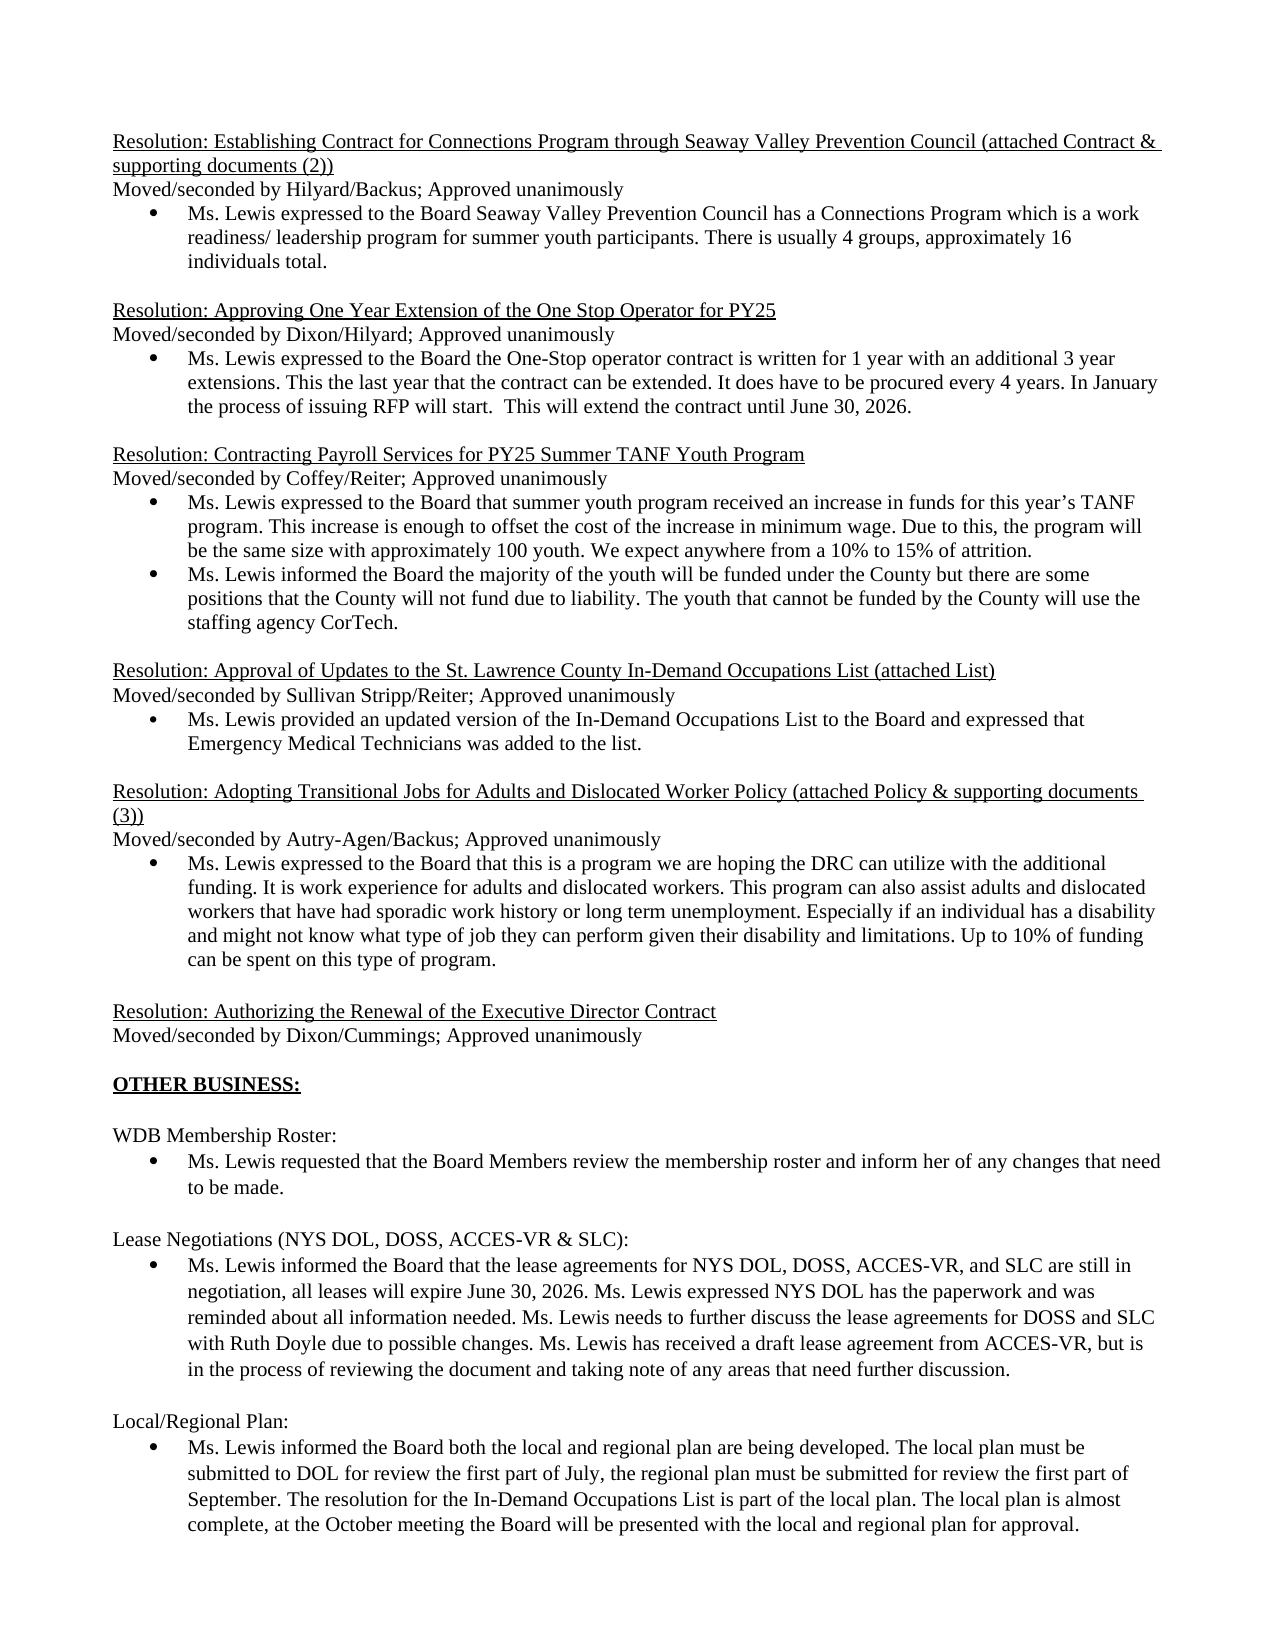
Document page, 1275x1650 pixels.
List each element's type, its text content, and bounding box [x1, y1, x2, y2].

list Ms. Lewis requested that the Board Members review the membership roster and inform her of any changes that need to be made. [150, 1149, 1162, 1199]
list Ms. Lewis provided an updated version of the In-Demand Occupations List to the Board and expressed that Emergency Medical Technicians was added to the list. [150, 707, 1162, 755]
text Moved/seconded by Sullivan Stripp/Reiter; Approved unanimously [112, 682, 1162, 707]
text Resolution: Establishing Contract for Connections Program through Seaway Valley Prevention Council (attached Contract & supporting documents (2)) [112, 151, 1162, 177]
list Ms. Lewis informed the Board both the local and regional plan are being developed. The local plan must be submitted to DOL for review the first part of July, the regional plan must be submitted for review the first part of September. The resolution for the In-Demand Occupations List is part of the local plan. The local plan is almost complete, at the October meeting the Board will be presented with the local and regional plan for approval. [150, 1434, 1162, 1536]
list Ms. Lewis expressed to the Board the One-Stop operator contract is written for 1 year with an additional 3 year extensions. This the last year that the contract can be extended. It does have to be procured every 4 years. In January the process of issuing RFP will start. This will extend the contract until June 30, 2026. [150, 346, 1162, 418]
text OTHER BUSINESS: [112, 1071, 1162, 1096]
text Resolution: Approval of Updates to the St. Lawrence County In-Demand Occupations List (attached List) [112, 658, 1162, 682]
list Ms. Lewis expressed to the Board that summer youth program received an increase in funds for this year’s TANF program. This increase is enough to offset the cost of the increase in minimum wage. Due to this, the program will be the same size with approximately 100 youth. We expect anywhere from a 10% to 15% of attrition. [150, 490, 1162, 562]
list Ms. Lewis informed the Board that the lease agreements for NYS DOL, DOSS, ACCES-VR, and SLC are still in negotiation, all leases will expire June 30, 2026. Ms. Lewis expressed NYS DOL has the paperwork and was reminded about all information needed. Ms. Lewis needs to further discuss the lease agreements for DOSS and SLC with Ruth Doyle due to possible changes. Ms. Lewis has received a draft lease agreement from ACCES-VR, but is in the process of reviewing the document and taking note of any areas that need further discussion. [150, 1253, 1162, 1381]
text Moved/seconded by Dixon/Hilyard; Approved unanimously [112, 322, 1162, 346]
list Ms. Lewis informed the Board the majority of the youth will be funded under the County but there are some positions that the County will not fund due to liability. The youth that cannot be funded by the County will use the staffing agency CorTech. [150, 562, 1162, 634]
text Resolution: Adopting Transitional Jobs for Adults and Dislocated Worker Policy (attached Policy & supporting documents (3)) [112, 779, 1162, 827]
text Moved/seconded by Hilyard/Backus; Approved unanimously [112, 177, 1162, 201]
text Moved/seconded by Autry-Agen/Backus; Approved unanimously [112, 827, 1162, 851]
text Resolution: Approving One Year Extension of the One Stop Operator for PY25 [112, 297, 1162, 322]
text Resolution: Establishing Contract for Connections Program through Seaway Valley Prevention Council (attached Contract & supporting documents (2)) [112, 129, 1162, 150]
list Ms. Lewis expressed to the Board Seaway Valley Prevention Council has a Connections Program which is a work readiness/ leadership program for summer youth participants. There is usually 4 groups, approximately 16 individuals total. [150, 201, 1162, 273]
text Lease Negotiations (NYS DOL, DOSS, ACCES-VR & SLC): [112, 1227, 1162, 1251]
list Ms. Lewis expressed to the Board that this is a program we are hoping the DRC can utilize with the additional funding. It is work experience for adults and dislocated workers. This program can also assist adults and dislocated workers that have had sporadic work history or long term unemployment. Especially if an individual has a disability and might not know what type of job they can perform given their disability and limitations. Up to 10% of funding can be spent on this type of program. [150, 851, 1162, 999]
text Moved/seconded by Coffey/Reiter; Approved unanimously [112, 466, 1162, 490]
text Moved/seconded by Dixon/Cummings; Approved unanimously [112, 1023, 1162, 1047]
text Local/Regional Plan: [112, 1409, 1162, 1433]
text Resolution: Contracting Payroll Services for PY25 Summer TANF Youth Program [112, 442, 1162, 466]
text Resolution: Authorizing the Renewal of the Executive Director Contract [112, 999, 1162, 1023]
text WDB Membership Roster: [112, 1123, 1162, 1147]
